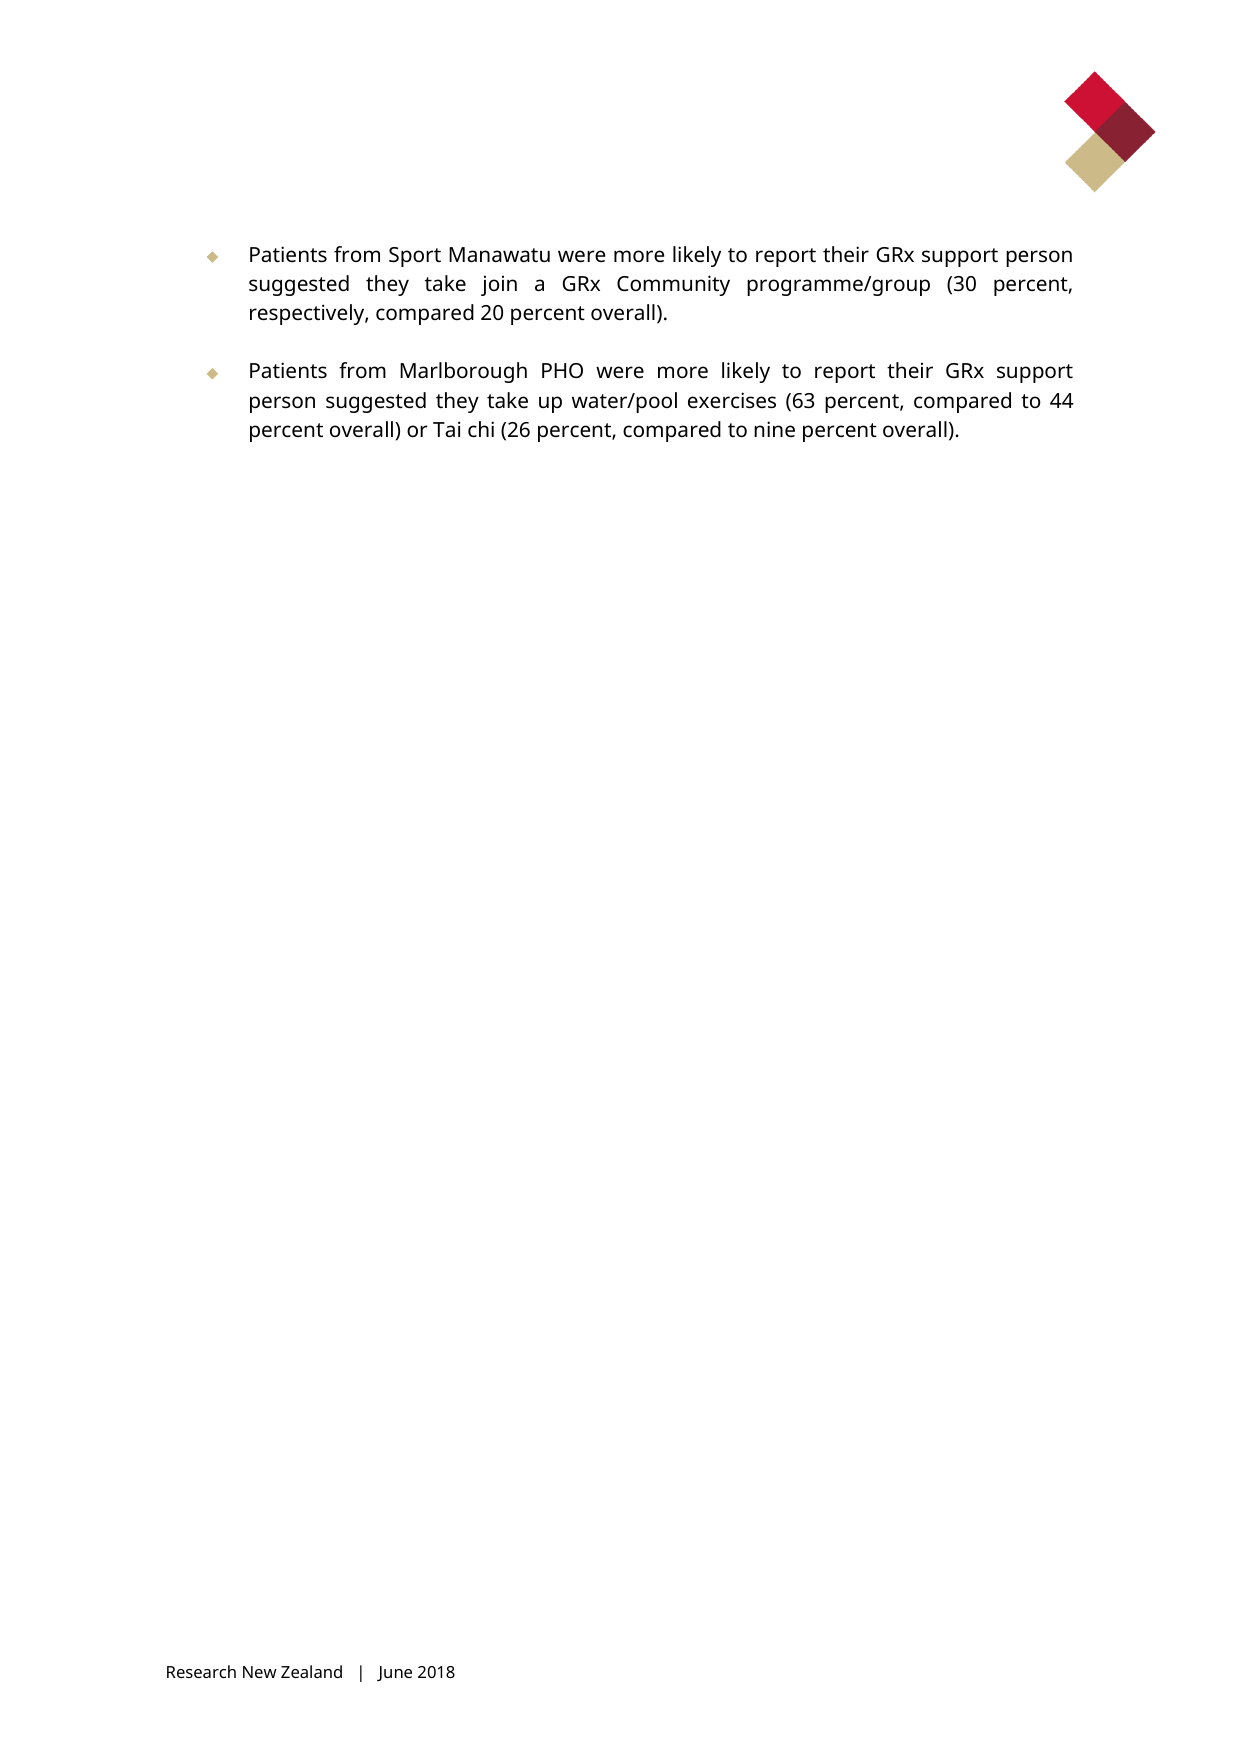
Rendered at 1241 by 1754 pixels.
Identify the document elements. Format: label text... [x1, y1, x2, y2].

list Patients from Marlborough PHO were more likely to report their GRx support person suggested they take up water/pool exercises (63 percent, compared to 44 percent overall) or Tai chi (26 percent, compared to nine percent overall). [207, 356, 1075, 443]
picture [1058, 70, 1160, 195]
list Patients from Sport Manawatu were more likely to report their GRx support person suggested they take join a GRx Community programme/group (30 percent, respectively, compared 20 percent overall). [207, 239, 1075, 327]
